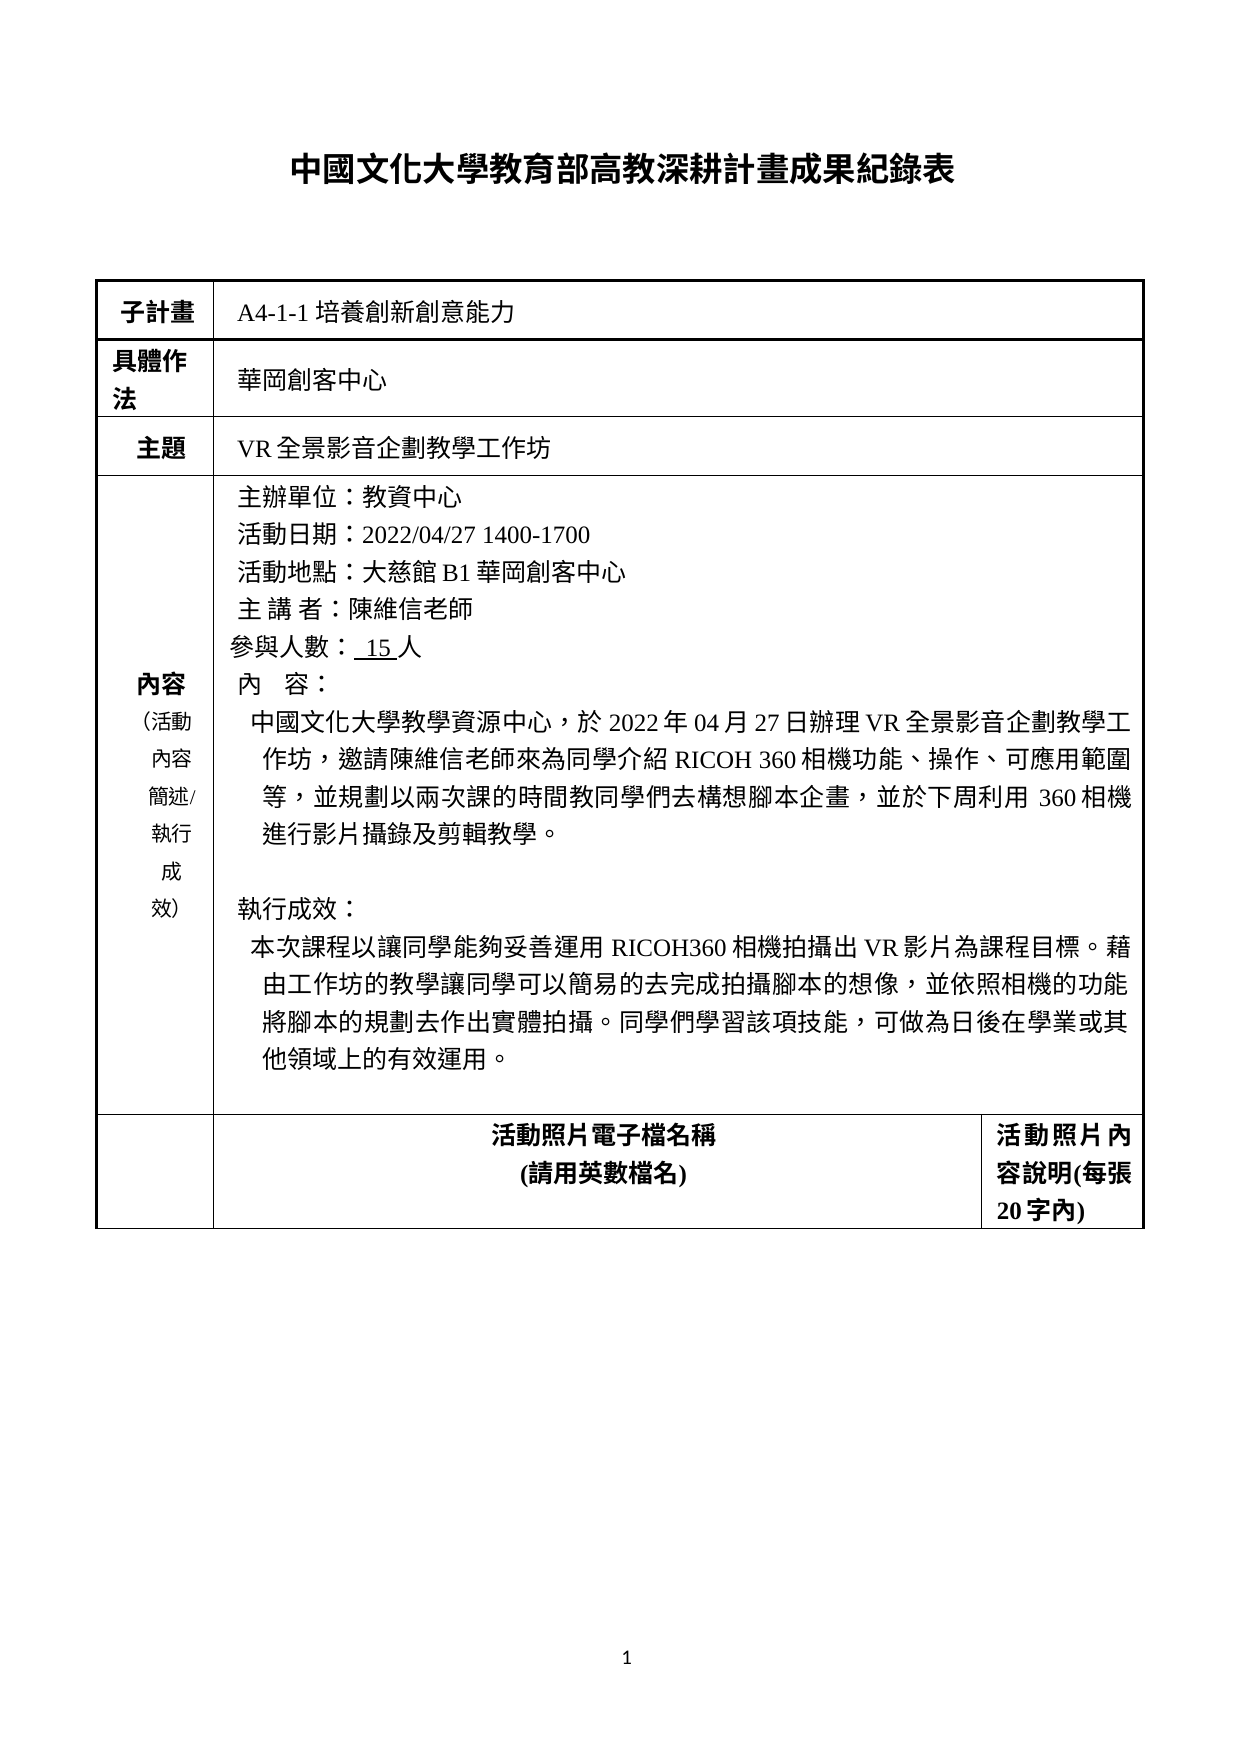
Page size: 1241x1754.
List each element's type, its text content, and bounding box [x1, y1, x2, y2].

table_cell 華岡創客中心 [214, 341, 1142, 416]
table_cell 主題 [98, 417, 213, 475]
table_cell 具體作法 [98, 341, 213, 416]
table_header A4-1-1 培養創新創意能力 [214, 282, 1142, 338]
table_header 子計畫 [98, 282, 213, 338]
table_cell 活動照片電子檔名稱 (請用英數檔名) [214, 1115, 981, 1227]
table_cell 活動照片內容說明(每張20字內) [982, 1115, 1142, 1227]
text 中國文化大學教育部高教深耕計畫成果紀錄表 [123, 129, 1122, 204]
table_cell 主辦單位：教資中心 活動日期：2022/04/27 1400-1700 活動地點：大慈館B1華岡創客中心 主 講 者：陳維信老師 參與人數： 15 人 內 容： 中國文化大學教學資源中心，於2022年04月27日辦理VR全景影音企劃教學工作坊，邀請陳維信老師來為同學介紹RICOH 360相機功能、操作、可應用範圍等，並規劃以兩次課的時間教同學們去構想腳本企畫，並於下周利用360相機進行影片攝錄及剪輯教學。 執行成效： 本次課程以讓同學能夠妥善運用RICOH360相機拍攝出VR影片為課程目標。藉由工作坊的教學讓同學可以簡易的去完成拍攝腳本的想像，並依照相機的功能將腳本的規劃去作出實體拍攝。同學們學習該項技能，可做為日後在學業或其他領域上的有效運用。 [214, 476, 1142, 1114]
table_cell [98, 1115, 213, 1227]
table_cell VR全景影音企劃教學工作坊 [214, 417, 1142, 475]
table_cell 內容 （活動內容簡述/執行成效） [98, 476, 213, 1114]
